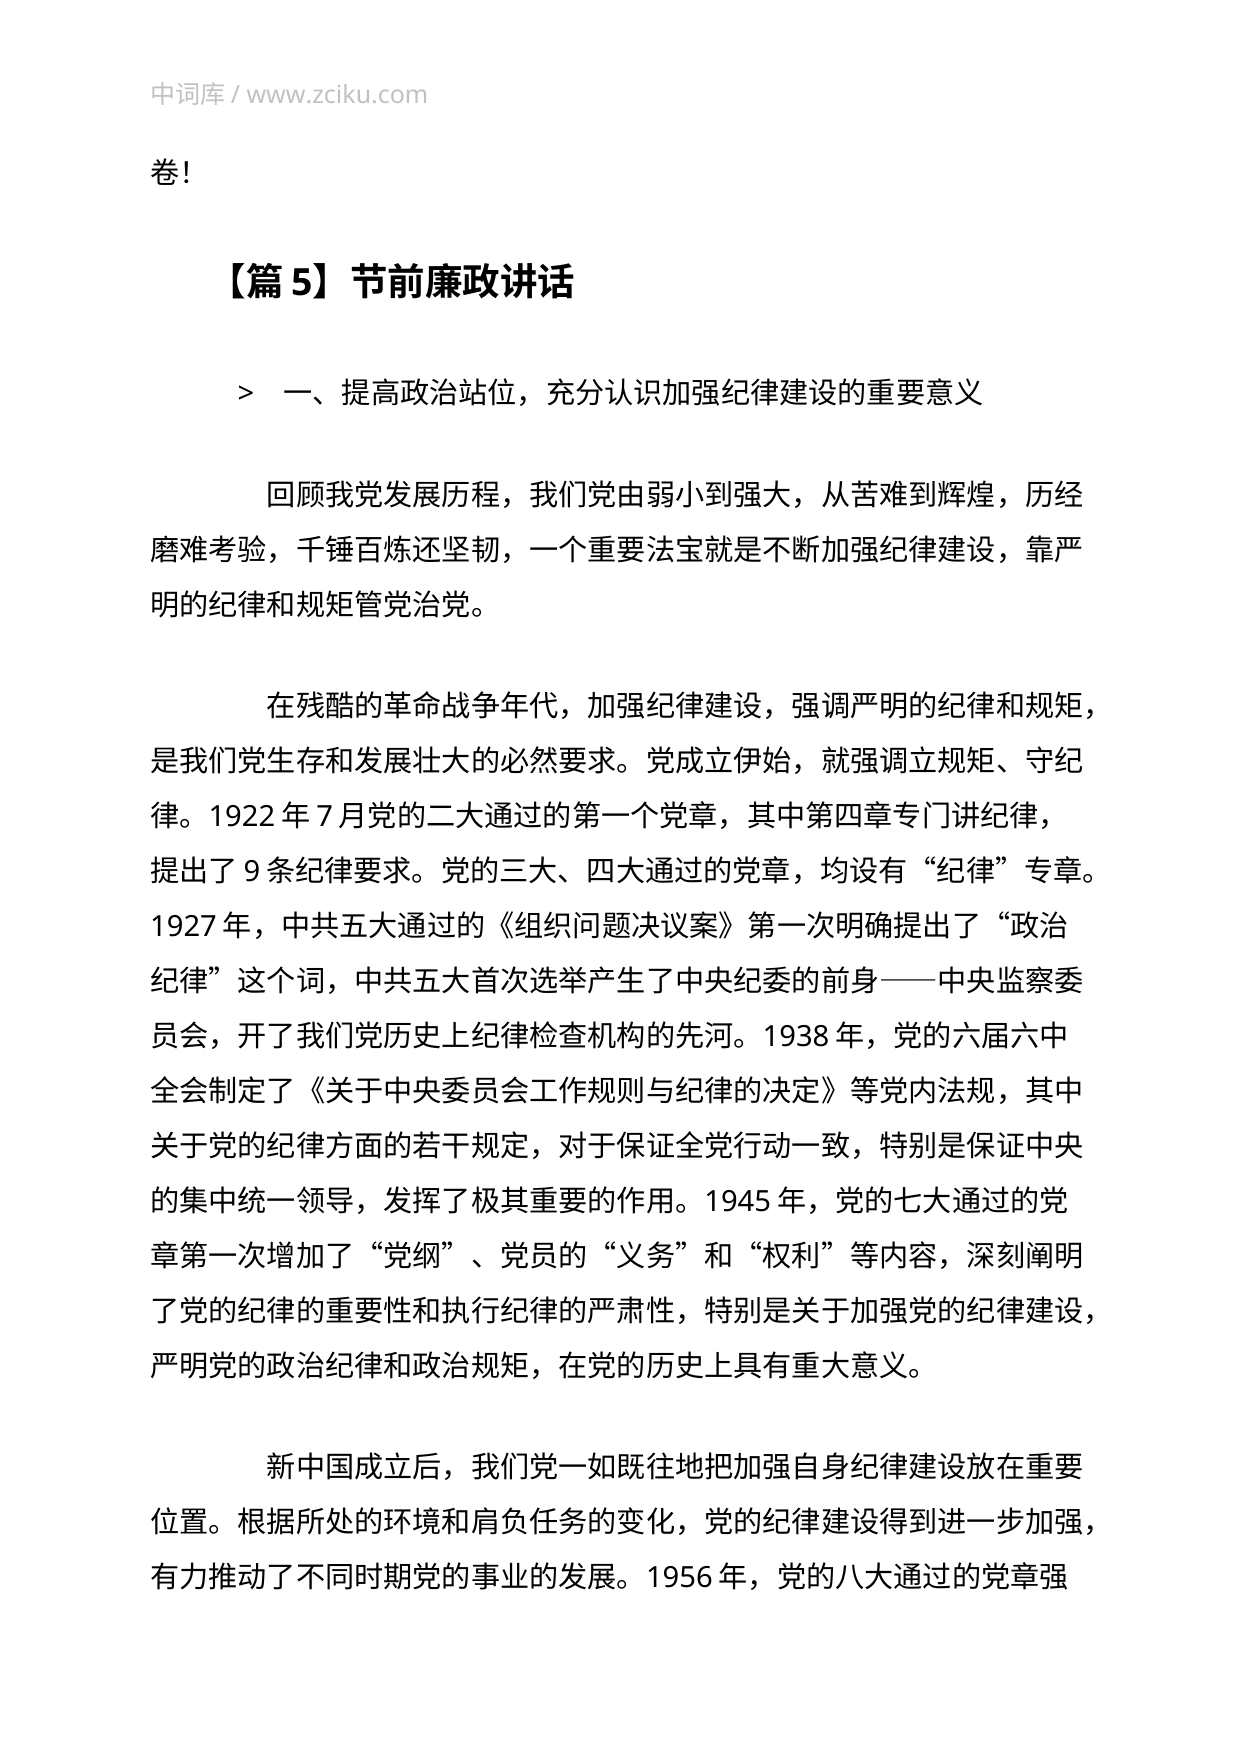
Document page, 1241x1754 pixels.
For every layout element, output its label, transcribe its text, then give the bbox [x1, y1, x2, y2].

text > 一、提高政治站位，充分认识加强纪律建设的重要意义 [150, 369, 1090, 412]
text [150, 1444, 1090, 1596]
text 回顾我党发展历程，我们党由弱小到强大，从苦难到辉煌，历经磨难考验，千锤百炼还坚韧，一个重要法宝就是不断加强纪律建设，靠严明的纪律和规矩管党治党。 [150, 471, 1090, 623]
text 在残酷的革命战争年代，加强纪律建设，强调严明的纪律和规矩，是我们党生存和发展壮大的必然要求。党成立伊始，就强调立规矩、守纪律。1922年7月党的二大通过的第一个党章，其中第四章专门讲纪律，提出了9条纪律要求。党的三大、四大通过的党章，均设有“纪律”专章。1927年，中共五大通过的《组织问题决议案》第一次明确提出了“政治纪律”这个词，中共五大首次选举产生了中央纪委的前身——中央监察委员会，开了我们党历史上纪律检查机构的先河。1938年，党的六届六中全会制定了《关于中央委员会工作规则与纪律的决定》等党内法规，其中关于党的纪律方面的若干规定，对于保证全党行动一致，特别是保证中央的集中统一领导，发挥了极其重要的作用。1945年，党的七大通过的党章第一次增加了“党纲”、党员的“义务”和“权利”等内容，深刻阐明了党的纪律的重要性和执行纪律的严肃性，特别是关于加强党的纪律建设，严明党的政治纪律和政治规矩，在党的历史上具有重大意义。 [150, 683, 1090, 1384]
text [150, 150, 1090, 192]
text 【篇5】节前廉政讲话 [150, 252, 1090, 306]
